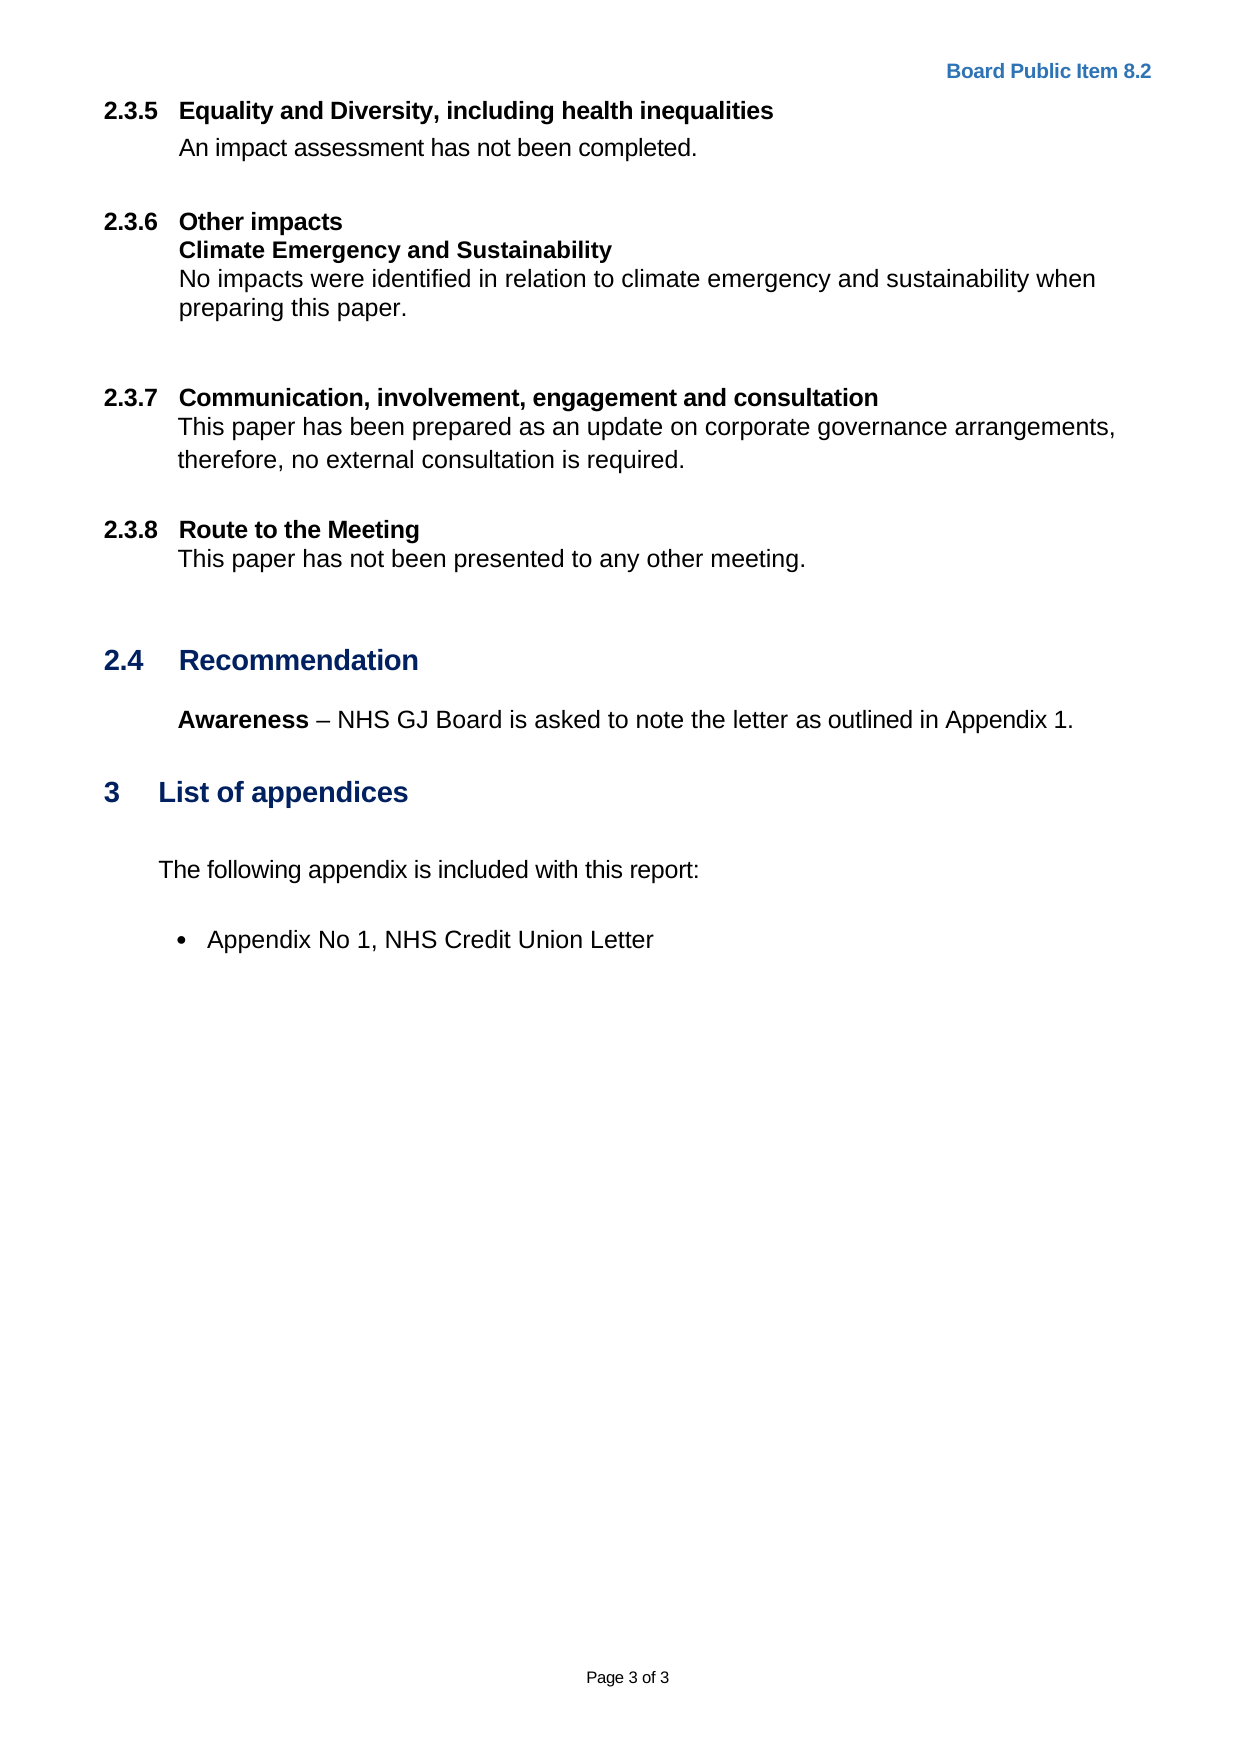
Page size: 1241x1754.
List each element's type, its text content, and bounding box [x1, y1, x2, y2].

subtitle 2.3.5 Equality and Diversity, including health inequalities [103, 96, 1152, 124]
text An impact assessment has not been completed. [178, 133, 1152, 162]
list Appendix No 1, NHS Credit Union Letter [177, 925, 1152, 954]
list No impacts were identified in relation to climate emergency and sustainability when preparing this paper. [178, 264, 1152, 321]
subtitle Route to the Meeting [103, 515, 1152, 544]
subtitle List of appendices [103, 775, 1152, 808]
text The following appendix is included with this report: [103, 855, 1152, 883]
subtitle 2.3.6 Other impacts [103, 207, 1152, 236]
subtitle 2.4 Recommendation [103, 642, 1152, 676]
text Awareness – NHS GJ Board is asked to note the letter as outlined in Appendix 1. [177, 705, 1152, 733]
subtitle Communication, involvement, engagement and consultation [103, 383, 1152, 412]
text Climate Emergency and Sustainability [103, 236, 1152, 264]
list This paper has been prepared as an update on corporate governance arrangements, therefore, no external consultation is required. [177, 412, 1152, 473]
list This paper has not been presented to any other meeting. [177, 544, 1152, 572]
